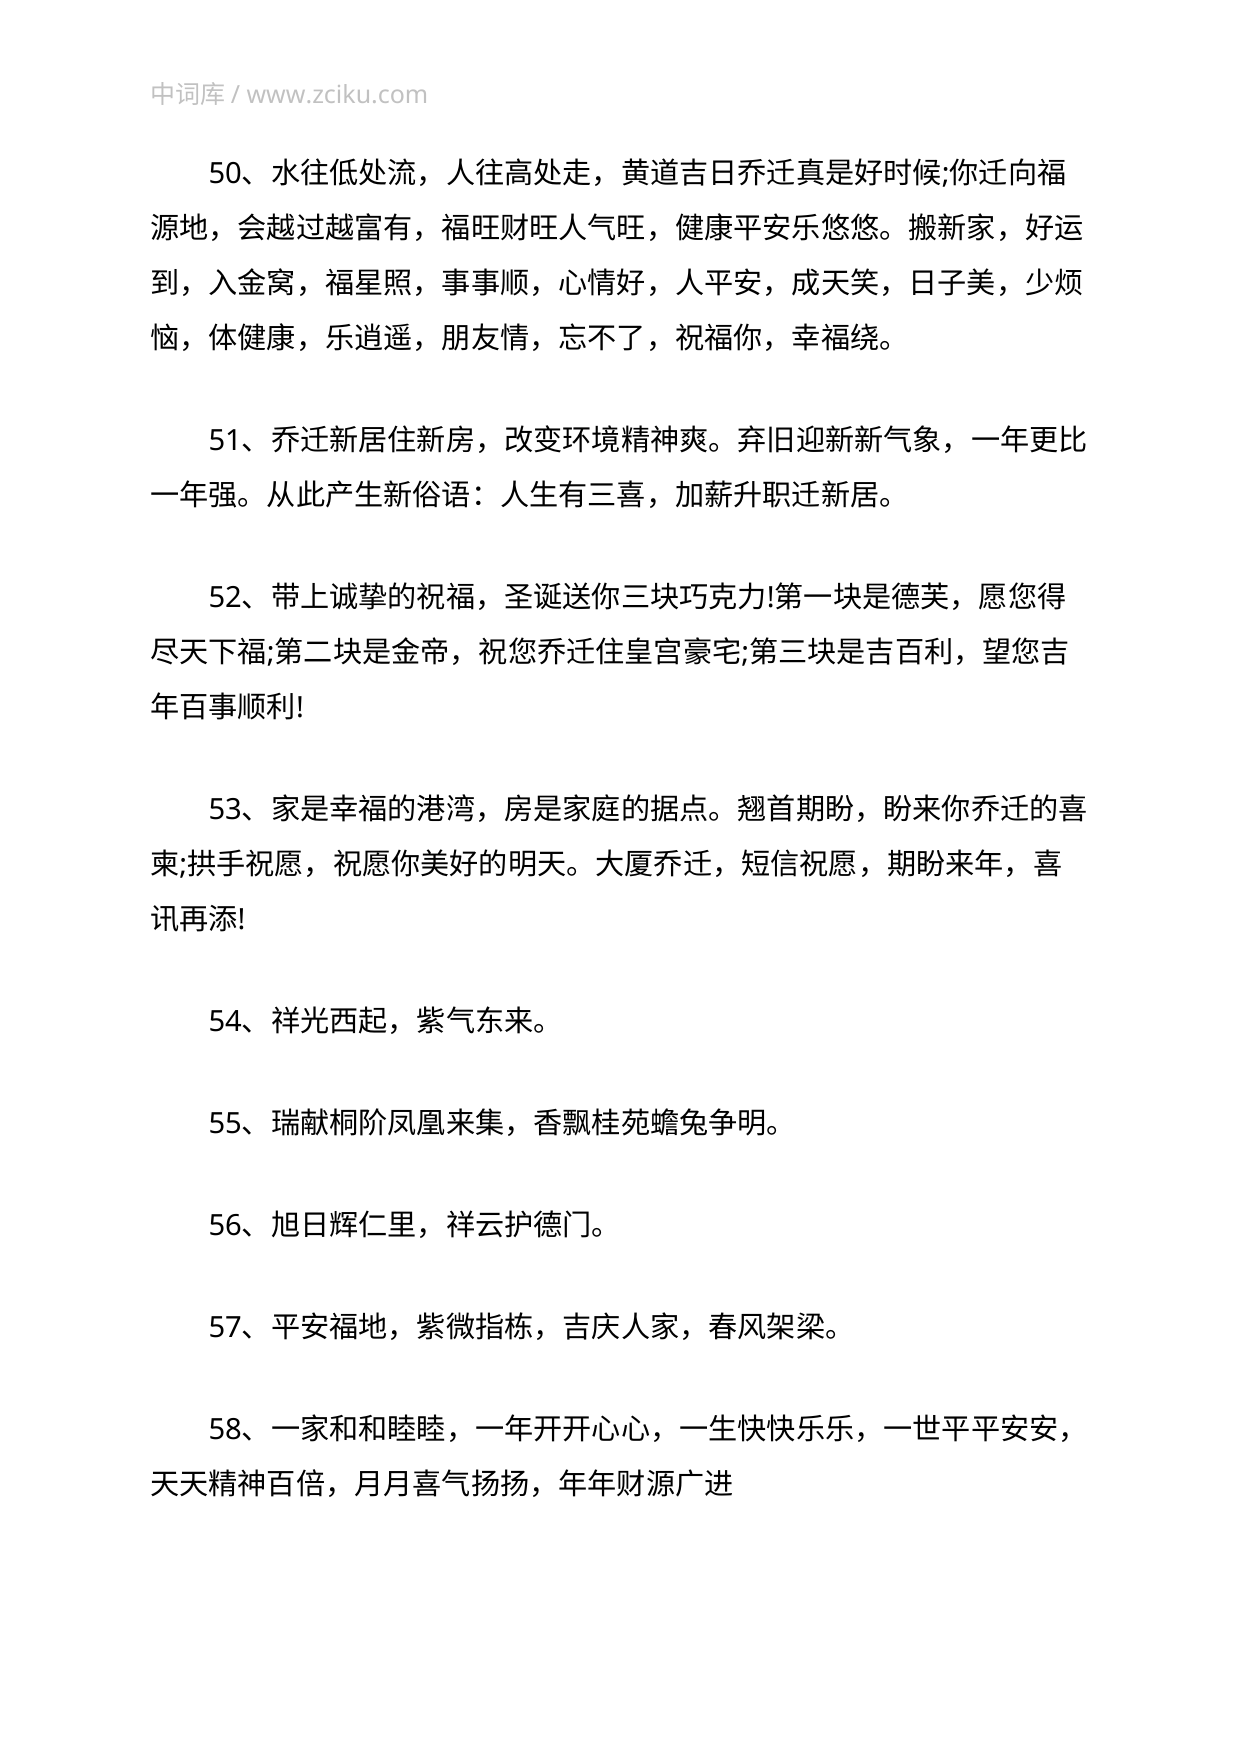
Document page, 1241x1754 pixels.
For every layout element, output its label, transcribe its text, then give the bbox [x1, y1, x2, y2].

text 53、家是幸福的港湾，房是家庭的据点。翘首期盼，盼来你乔迁的喜柬;拱手祝愿，祝愿你美好的明天。大厦乔迁，短信祝愿，期盼来年，喜讯再添! [150, 785, 1090, 938]
text 51、乔迁新居住新房，改变环境精神爽。弃旧迎新新气象，一年更比一年强。从此产生新俗语：人生有三喜，加薪升职迁新居。 [150, 417, 1090, 514]
text 55、瑞献桐阶凤凰来集，香飘桂苑蟾兔争明。 [150, 1099, 1090, 1142]
text 52、带上诚挚的祝福，圣诞送你三块巧克力!第一块是德芙，愿您得尽天下福;第二块是金帝，祝您乔迁住皇宫豪宅;第三块是吉百利，望您吉年百事顺利! [150, 573, 1090, 726]
text 58、一家和和睦睦，一年开开心心，一生快快乐乐，一世平平安安，天天精神百倍，月月喜气扬扬，年年财源广进 [150, 1405, 1090, 1502]
text 57、平安福地，紫微指栋，吉庆人家，春风架梁。 [150, 1303, 1090, 1346]
text 54、祥光西起，紫气东来。 [150, 997, 1090, 1040]
text 50、水往低处流，人往高处走，黄道吉日乔迁真是好时候;你迁向福源地，会越过越富有，福旺财旺人气旺，健康平安乐悠悠。搬新家，好运到，入金窝，福星照，事事顺，心情好，人平安，成天笑，日子美，少烦恼，体健康，乐逍遥，朋友情，忘不了，祝福你，幸福绕。 [150, 150, 1090, 357]
text 56、旭日辉仁里，祥云护德门。 [150, 1201, 1090, 1244]
